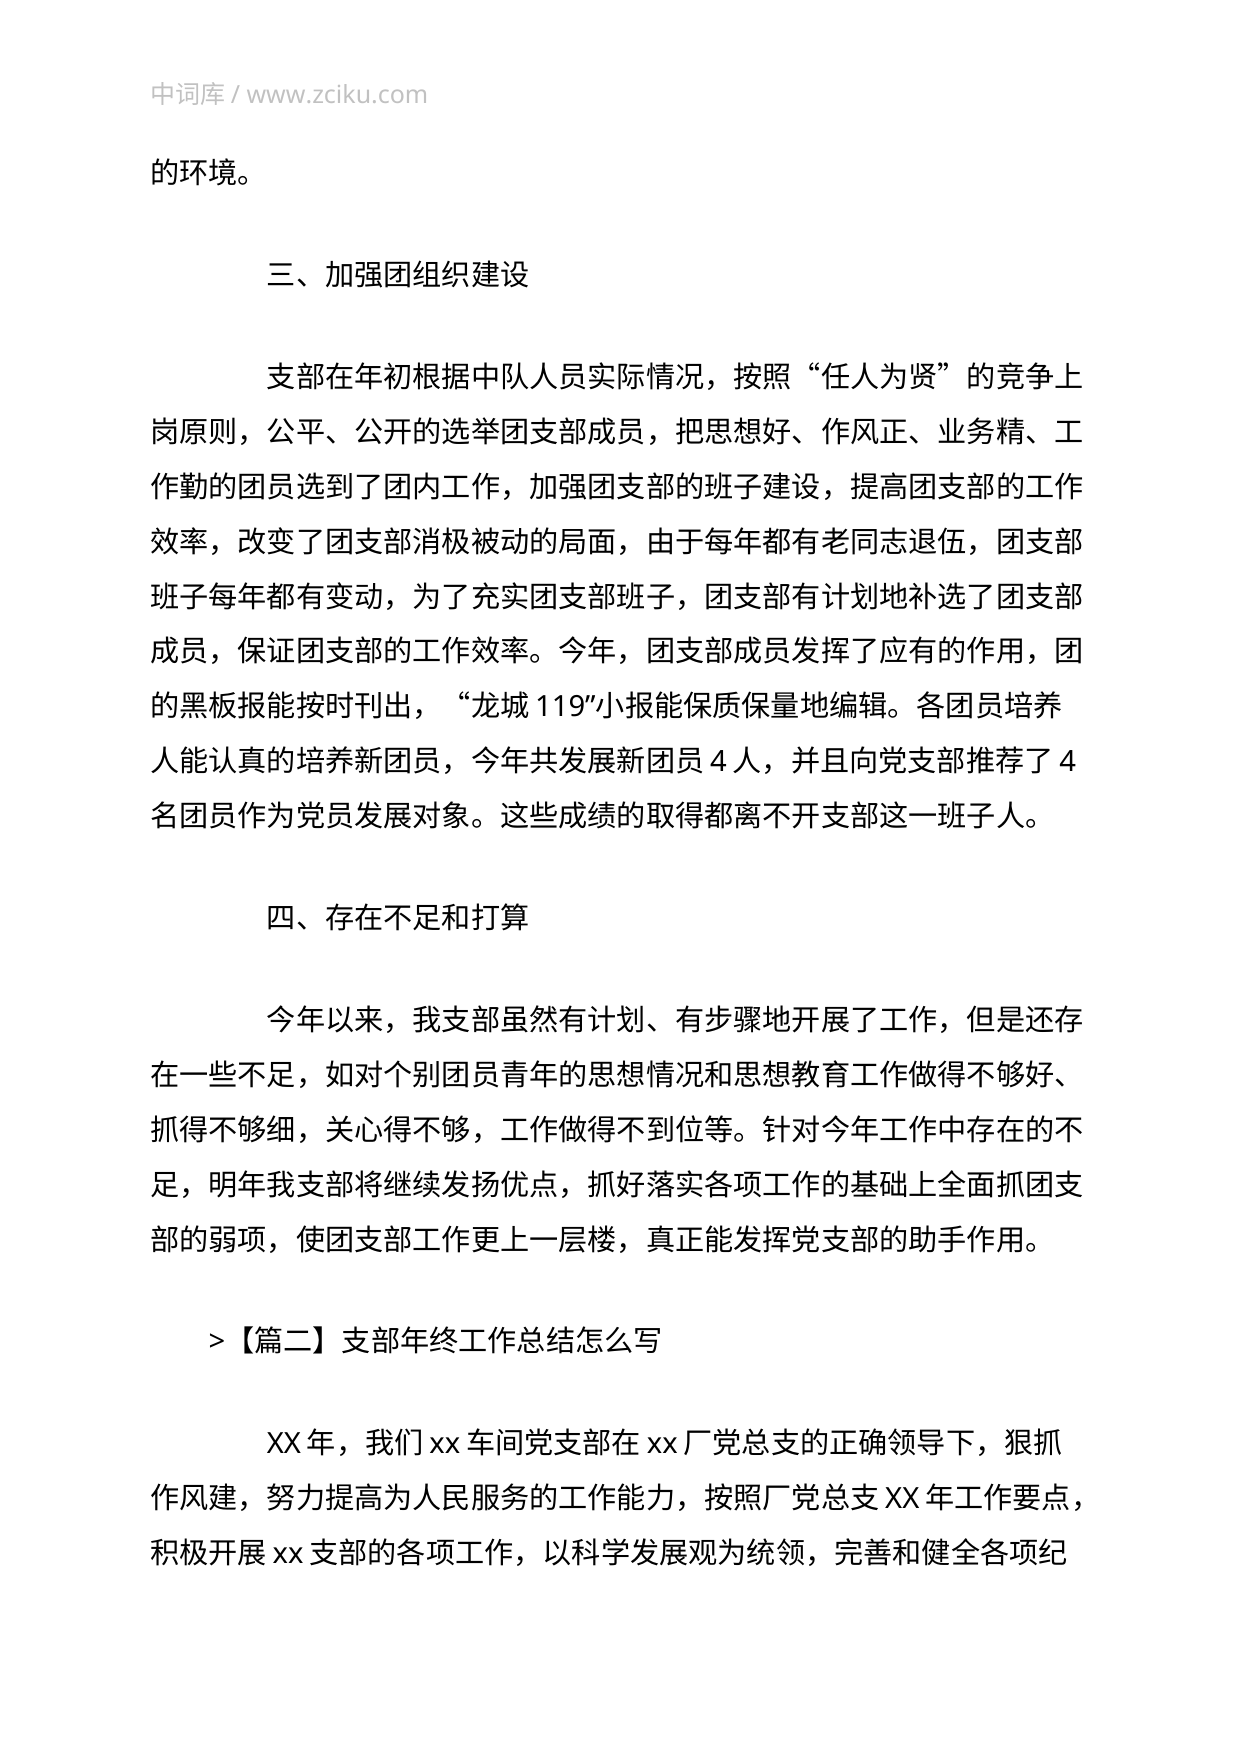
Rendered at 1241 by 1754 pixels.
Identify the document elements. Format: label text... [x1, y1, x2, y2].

text 三、加强团组织建设 [150, 252, 1090, 294]
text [150, 1420, 1090, 1572]
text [150, 150, 1090, 192]
text 支部在年初根据中队人员实际情况，按照“任人为贤”的竞争上岗原则，公平、公开的选举团支部成员，把思想好、作风正、业务精、工作勤的团员选到了团内工作，加强团支部的班子建设，提高团支部的工作效率，改变了团支部消极被动的局面，由于每年都有老同志退伍，团支部班子每年都有变动，为了充实团支部班子，团支部有计划地补选了团支部成员，保证团支部的工作效率。今年，团支部成员发挥了应有的作用，团的黑板报能按时刊出，“龙城119”小报能保质保量地编辑。各团员培养人能认真的培养新团员，今年共发展新团员4人，并且向党支部推荐了4名团员作为党员发展对象。这些成绩的取得都离不开支部这一班子人。 [150, 353, 1090, 835]
text >【篇二】支部年终工作总结怎么写 [150, 1318, 1090, 1360]
text 四、存在不足和打算 [150, 895, 1090, 937]
text 今年以来，我支部虽然有计划、有步骤地开展了工作，但是还存在一些不足，如对个别团员青年的思想情况和思想教育工作做得不够好、抓得不够细，关心得不够，工作做得不到位等。针对今年工作中存在的不足，明年我支部将继续发扬优点，抓好落实各项工作的基础上全面抓团支部的弱项，使团支部工作更上一层楼，真正能发挥党支部的助手作用。 [150, 996, 1090, 1258]
